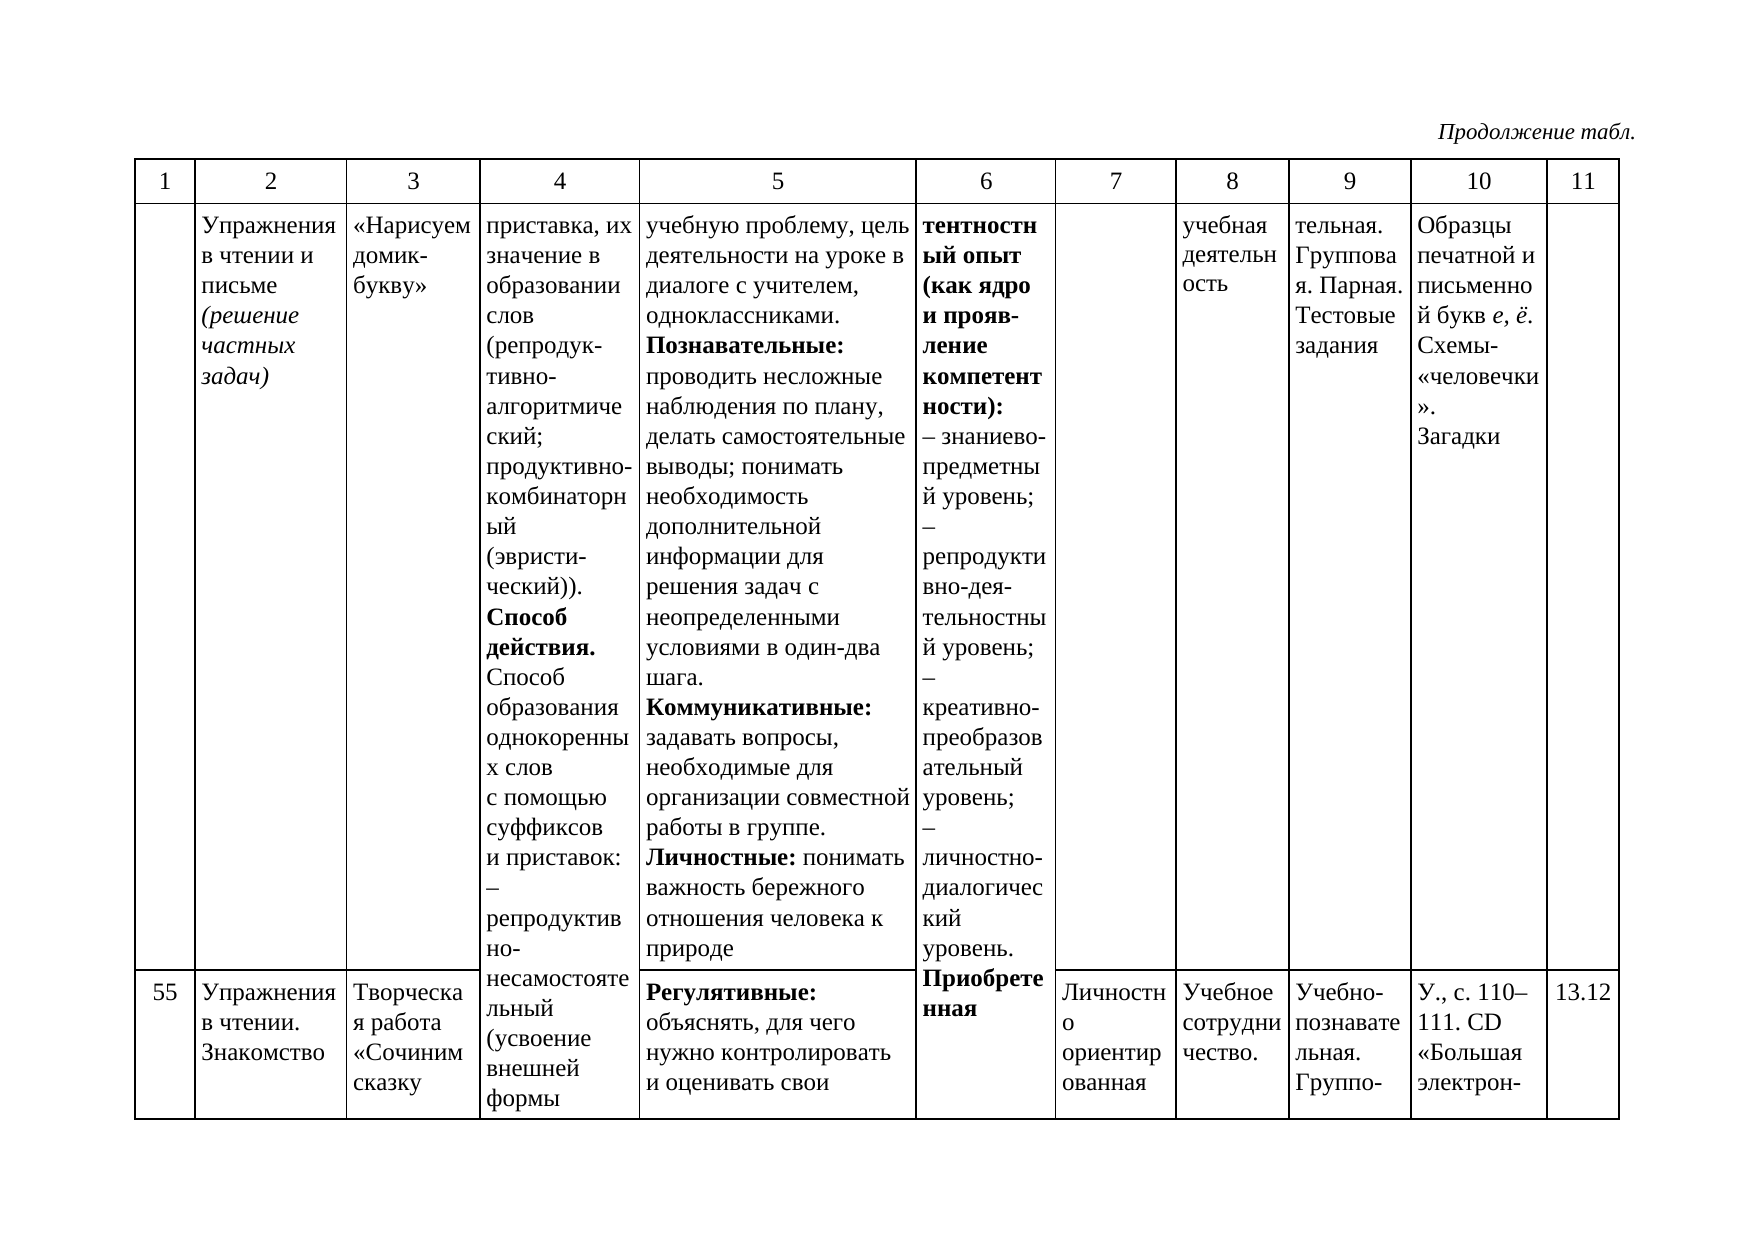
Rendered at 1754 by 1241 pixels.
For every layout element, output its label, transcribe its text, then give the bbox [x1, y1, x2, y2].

table_cell [1056, 204, 1175, 969]
table_cell Образцы печатной и письменной букв е, ё. Схемы- «человечки». Загадки [1412, 204, 1546, 969]
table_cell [1412, 971, 1546, 1118]
table_cell учебную проблему, цель деятельности на уроке в диалоге с учителем, одноклассниками. Познавательные: проводить несложные наблюдения по плану, делать самостоятельные выводы; понимать необходимость дополнительной информации для решения задач с неопределенными условиями в один-два шага. Коммуникативные: задавать вопросы, необходимые для организации совместной работы в группе. Личностные: понимать важность бережного отношения человека к природе [640, 204, 915, 969]
table_cell «Нарисуем домик-букву» [347, 204, 479, 969]
table_header 5 [640, 160, 915, 202]
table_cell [1056, 971, 1175, 1118]
text Продолжение табл. [118, 118, 1636, 144]
table_cell Упражнения в чтении и письме (решение частных задач) [196, 204, 346, 969]
table_cell учебная деятельность [1177, 204, 1288, 969]
table_cell приставка, их значение в образовании слов (репродук- тивно-алгоритмический; продуктивно-комбинаторный (эвристи- ческий)). Способ действия. Способ образования однокоренных слов с помощью суффиксов и приставок: – репродуктивно-несамостоятельный (усвоение внешней формы способа); [481, 204, 639, 1118]
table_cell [347, 971, 479, 1118]
table_header 11 [1548, 160, 1618, 202]
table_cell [196, 971, 346, 1118]
table_cell [1548, 204, 1618, 969]
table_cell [1290, 971, 1410, 1118]
table_cell тельная. Групповая. Парная. Тестовые задания [1290, 204, 1410, 969]
table_cell 55 [136, 971, 194, 1118]
table_header 1 [136, 160, 194, 202]
table_header 4 [481, 160, 639, 202]
table_cell 13.12 [1548, 971, 1618, 1118]
table_header 6 [917, 160, 1055, 202]
table_header 7 [1056, 160, 1175, 202]
table_header 9 [1290, 160, 1410, 202]
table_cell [1177, 971, 1288, 1118]
table_header 2 [196, 160, 346, 202]
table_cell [640, 971, 915, 1118]
table_header 10 [1412, 160, 1546, 202]
table_header 3 [347, 160, 479, 202]
table_cell тентностный опыт (как ядро и прояв- ление компетентности): – знаниево-предметный уровень; – репродуктивно-дея-тельностный уровень; – креативно-преобразовательный уровень; – личностно-диалогический уровень. Приобретенная [917, 204, 1055, 1118]
table_cell [136, 204, 194, 969]
table_header 8 [1177, 160, 1288, 202]
